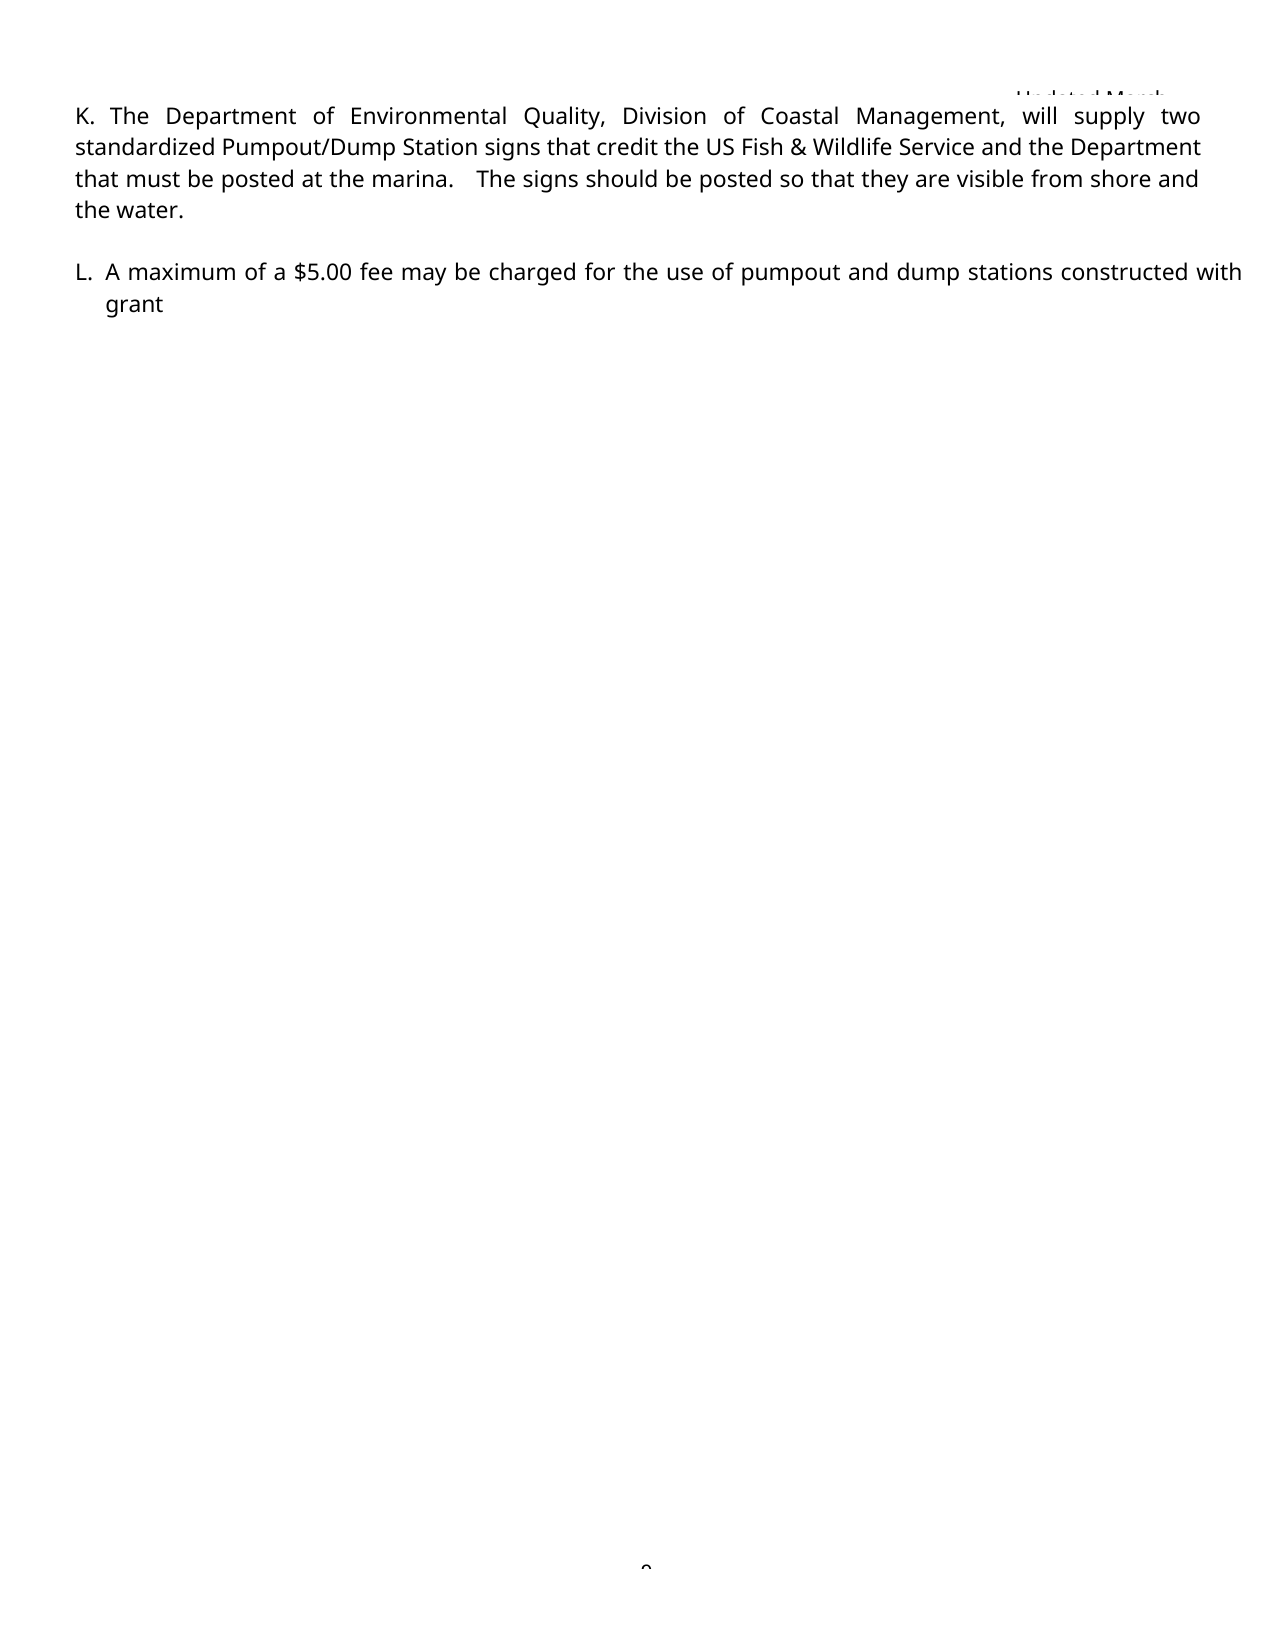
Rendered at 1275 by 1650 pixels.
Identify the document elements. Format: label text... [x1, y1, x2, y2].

list A maximum of a $5.00 fee may be charged for the use of pumpout and dump stations constructed with grant [75, 256, 1244, 319]
list The Department of Environmental Quality, Division of Coastal Management, will supply two standardized Pumpout/Dump Station signs that credit the US Fish & Wildlife Service and the Department that must be posted at the marina. The signs should be posted so that they are visible from shore and the water. [75, 100, 1201, 225]
